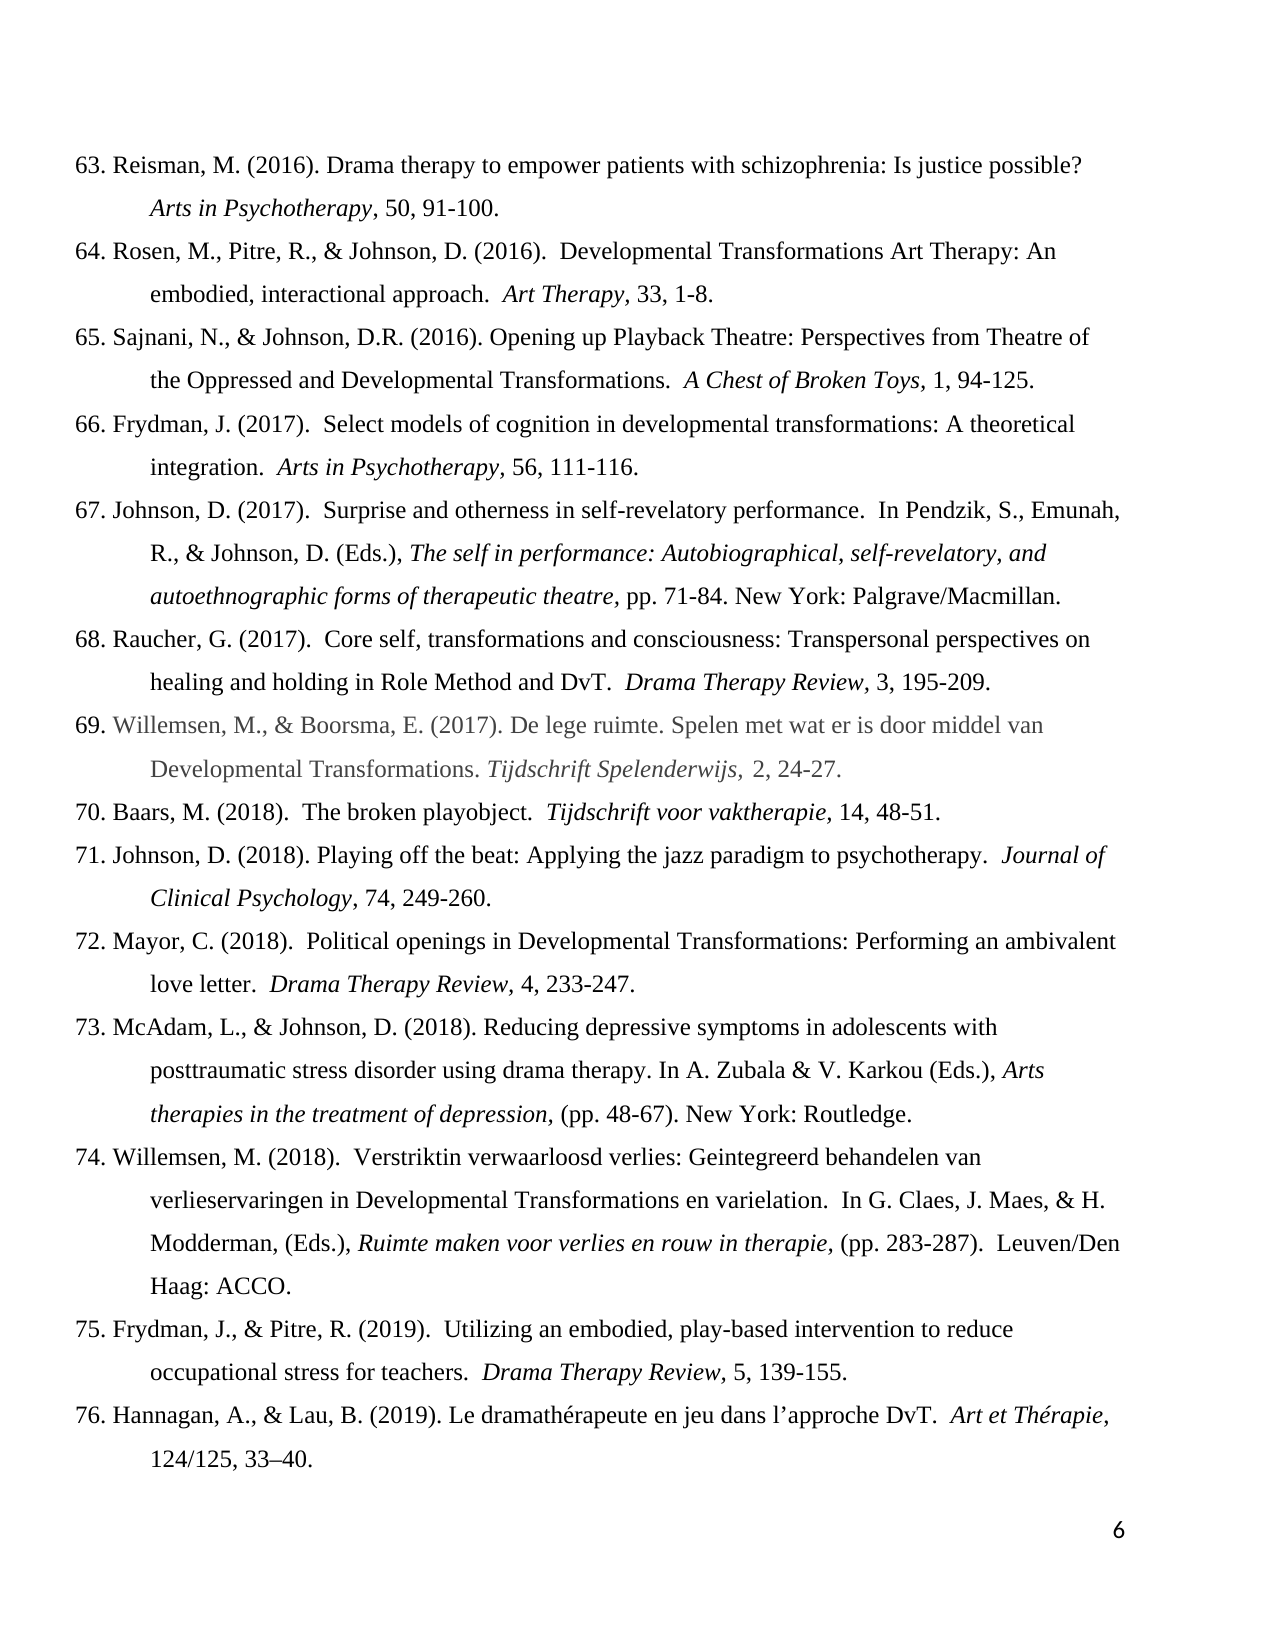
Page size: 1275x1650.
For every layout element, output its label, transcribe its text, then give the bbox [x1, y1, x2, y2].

text 73. McAdam, L., & Johnson, D. (2018). Reducing depressive symptoms in adolescents with posttraumatic stress disorder using drama therapy. In A. Zubala & V. Karkou (Eds.), Arts therapies in the treatment of depression, (pp. 48-67). New York: Routledge. [75, 1012, 1125, 1127]
text 68. Raucher, G. (2017). Core self, transformations and consciousness: Transpersonal perspectives on healing and holding in Role Method and DvT. Drama Therapy Review, 3, 195-209. [75, 624, 1125, 696]
text 72. Mayor, C. (2018). Political openings in Developmental Transformations: Performing an ambivalent love letter. Drama Therapy Review, 4, 233-247. [75, 926, 1125, 998]
text 74. Willemsen, M. (2018). Verstriktin verwaarloosd verlies: Geintegreerd behandelen van verlieservaringen in Developmental Transformations en varielation. In G. Claes, J. Maes, & H. Modderman, (Eds.), Ruimte maken voor verlies en rouw in therapie, (pp. 283-287). Leuven/Den Haag: ACCO. [75, 1142, 1125, 1300]
text 65. Sajnani, N., & Johnson, D.R. (2016). Opening up Playback Theatre: Perspectives from Theatre of the Oppressed and Developmental Transformations. A Chest of Broken Toys, 1, 94-125. [75, 322, 1125, 394]
text 76. Hannagan, A., & Lau, B. (2019). Le dramathérapeute en jeu dans l’approche DvT. Art et Thérapie, 124/125, 33–40. [75, 1401, 1125, 1472]
text 63. Reisman, M. (2016). Drama therapy to empower patients with schizophrenia: Is justice possible? Arts in Psychotherapy, 50, 91-100. [75, 150, 1125, 222]
text 64. Rosen, M., Pitre, R., & Johnson, D. (2016). Developmental Transformations Art Therapy: An embodied, interactional approach. Art Therapy, 33, 1-8. [75, 236, 1125, 308]
text 71. Johnson, D. (2018). Playing off the beat: Applying the jazz paradigm to psychotherapy. Journal of Clinical Psychology, 74, 249-260. [75, 840, 1125, 912]
text 75. Frydman, J., & Pitre, R. (2019). Utilizing an embodied, play-based intervention to reduce occupational stress for teachers. Drama Therapy Review, 5, 139-155. [75, 1314, 1125, 1386]
text 69. Willemsen, M., & Boorsma, E. (2017). De lege ruimte. Spelen met wat er is door middel van Developmental Transformations. Tijdschrift Spelenderwijs, 2, 24-27. [75, 711, 1125, 782]
text 70. Baars, M. (2018). The broken playobject. Tijdschrift voor vaktherapie, 14, 48-51. [75, 797, 1125, 826]
text 66. Frydman, J. (2017). Select models of cognition in developmental transformations: A theoretical integration. Arts in Psychotherapy, 56, 111-116. [75, 409, 1125, 481]
text 67. Johnson, D. (2017). Surprise and otherness in self-revelatory performance. In Pendzik, S., Emunah, R., & Johnson, D. (Eds.), The self in performance: Autobiographical, self-revelatory, and autoethnographic forms of therapeutic theatre, pp. 71-84. New York: Palgrave/Macmillan. [75, 495, 1125, 610]
